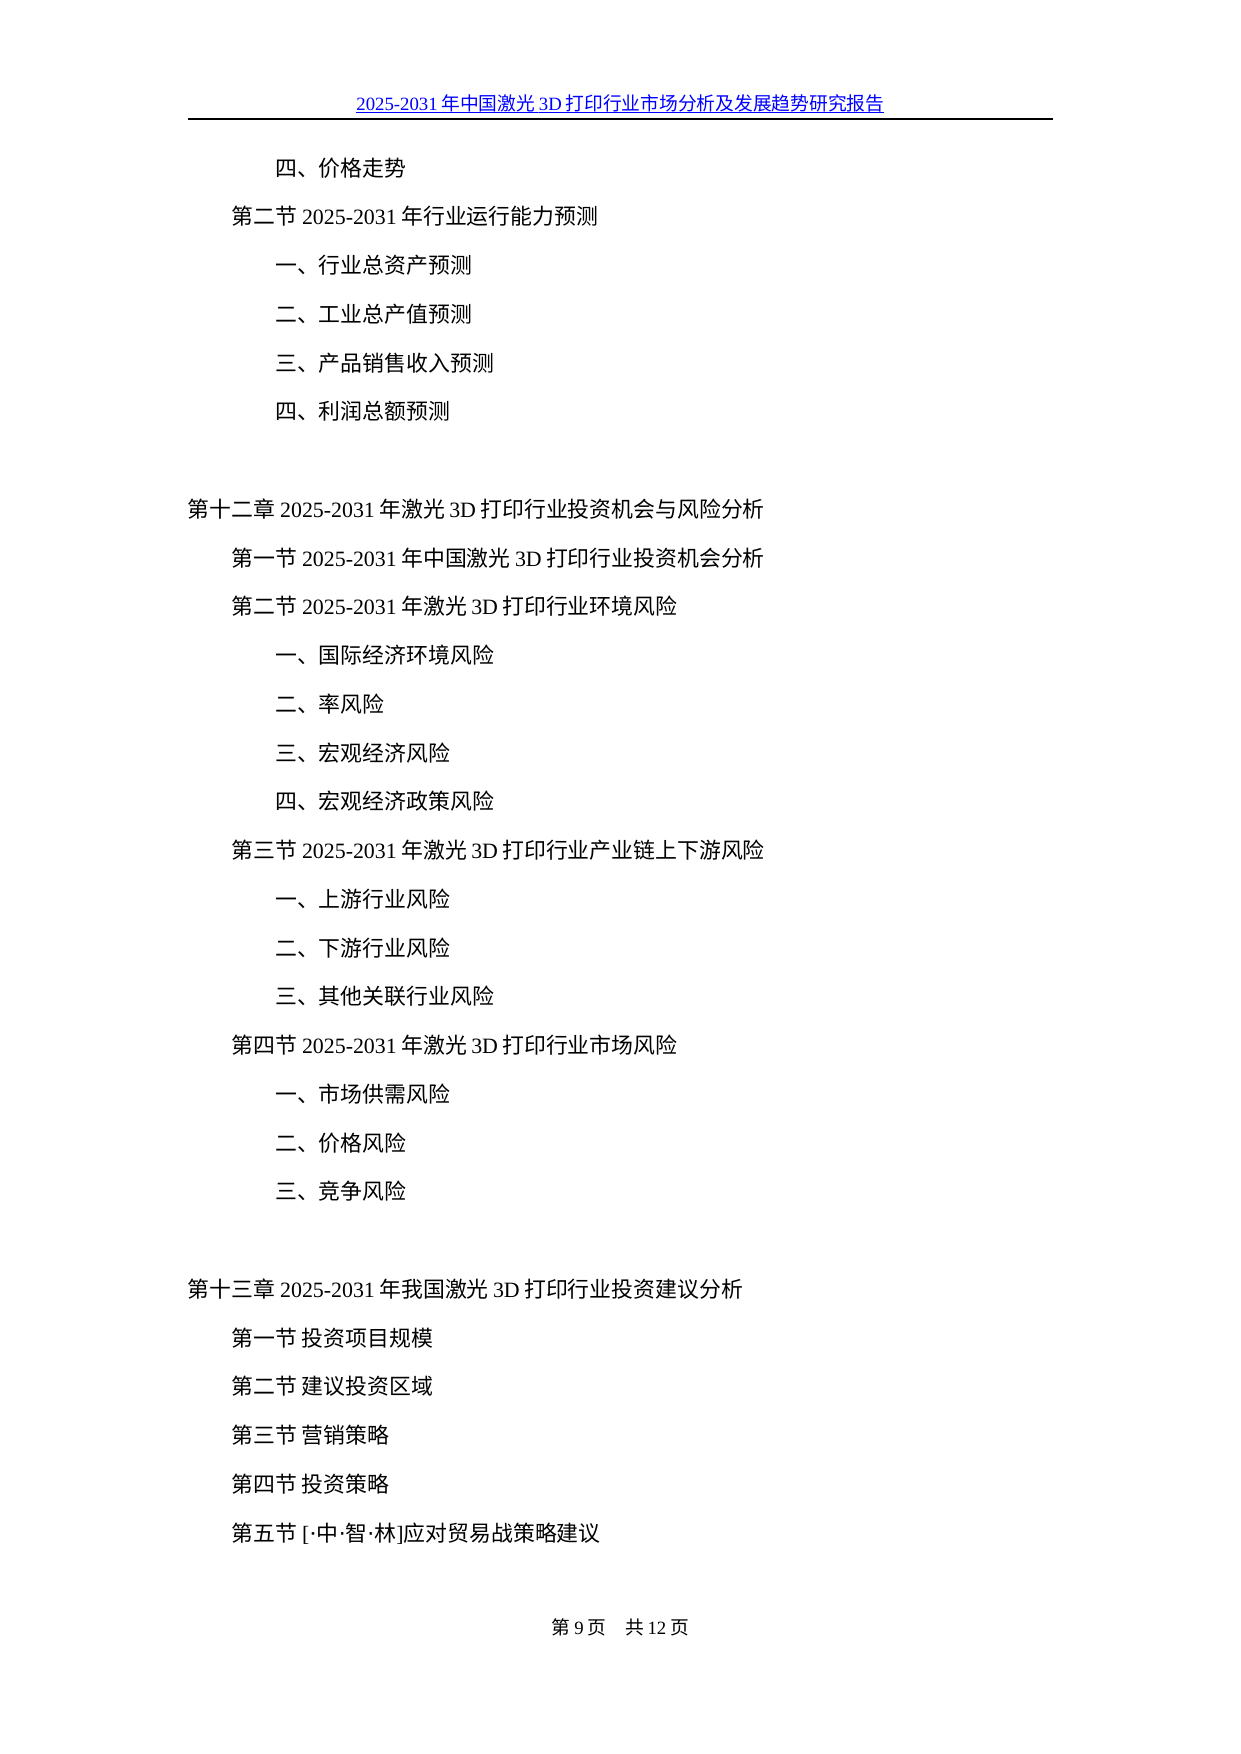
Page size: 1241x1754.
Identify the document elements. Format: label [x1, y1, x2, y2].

text [187, 150, 1053, 1548]
